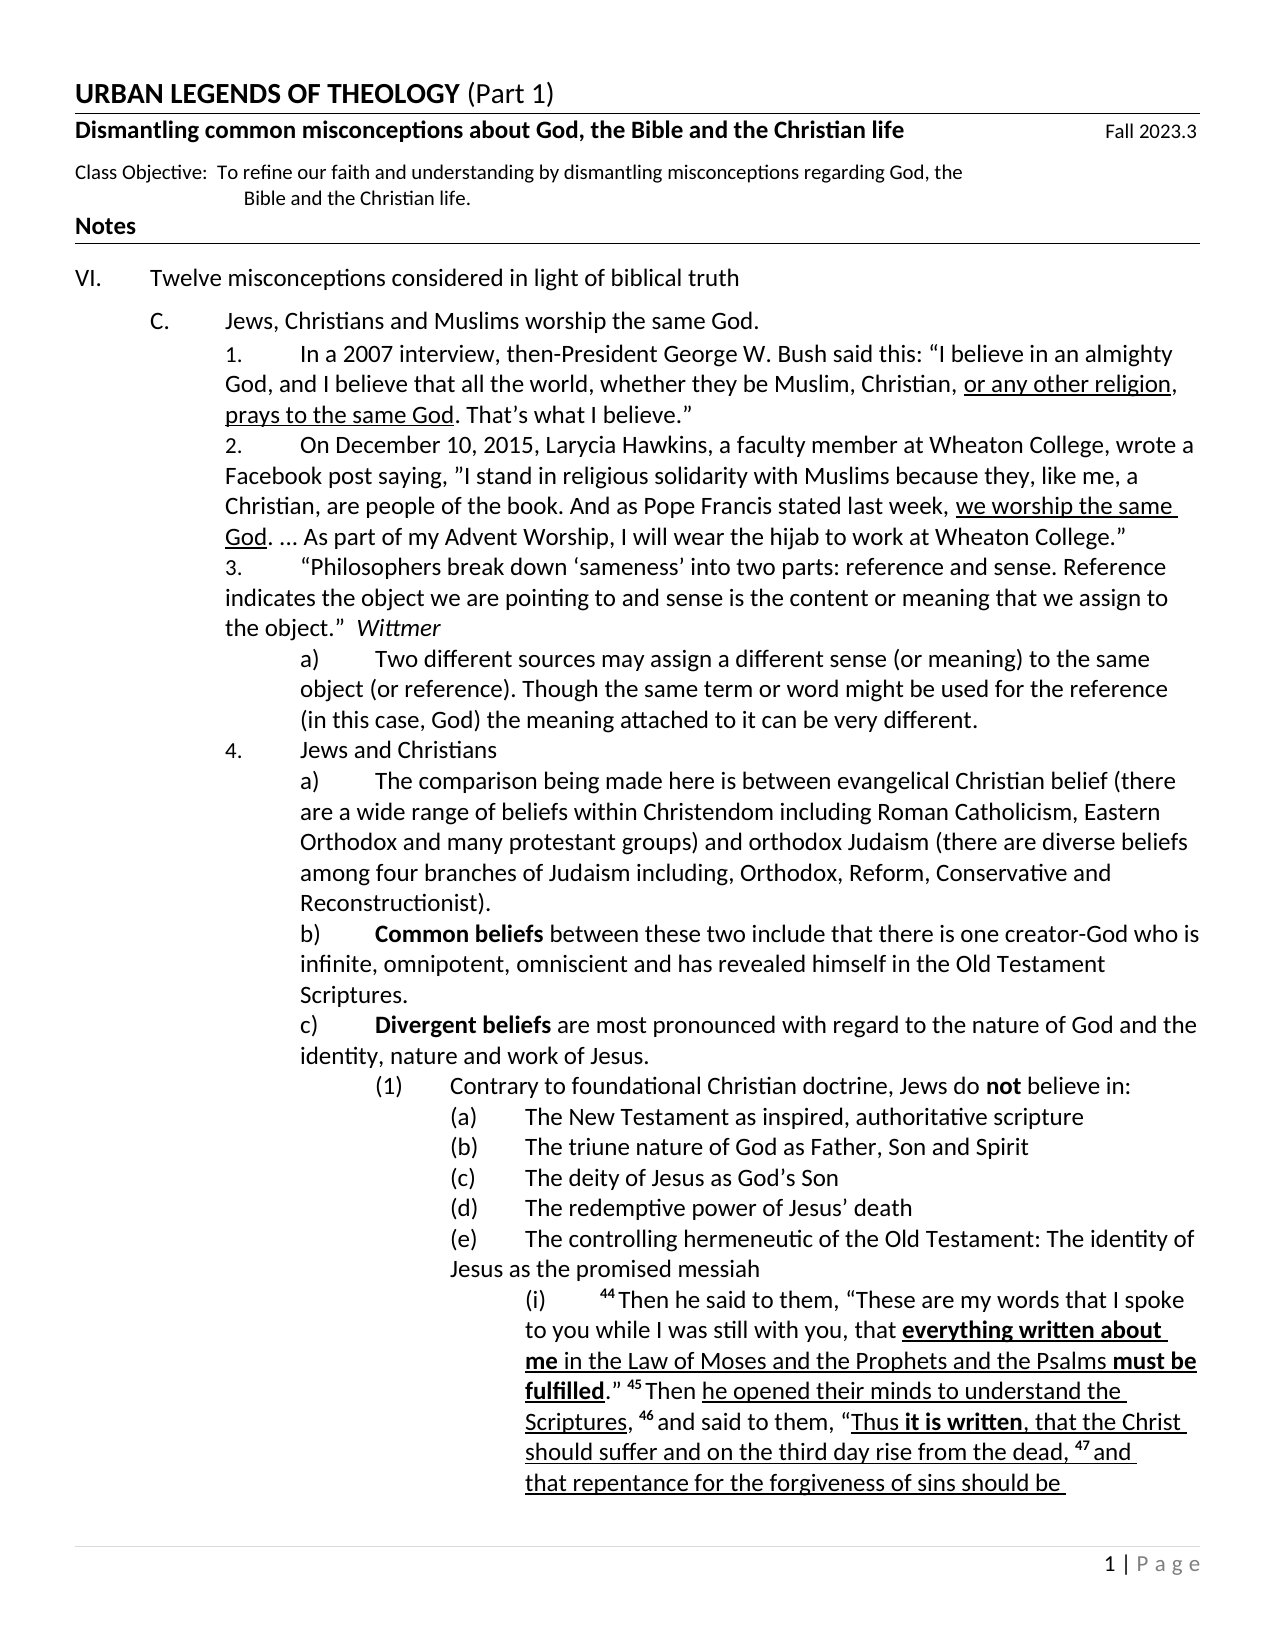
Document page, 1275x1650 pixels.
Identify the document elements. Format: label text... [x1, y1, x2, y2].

list On December 10, 2015, Larycia Hawkins, a faculty member at Wheaton College, wrote a Facebook post saying, ”I stand in religious solidarity with Muslims because they, like me, a Christian, are people of the book. And as Pope Francis stated last week, we worship the same God. ... As part of my Advent Worship, I will wear the hijab to work at Wheaton College.” [225, 429, 1200, 551]
text Bible and the Christian life. [225, 185, 1200, 210]
list Common beliefs between these two include that there is one creator-God who is infinite, omnipotent, omniscient and has revealed himself in the Old Testament Scriptures. [300, 918, 1200, 1009]
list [525, 1284, 1200, 1498]
text Class Objective: To refine our faith and understanding by dismantling misconceptions regarding God, the [75, 159, 1200, 185]
list The triune nature of God as Father, Son and Spirit [450, 1131, 1200, 1162]
list In a 2007 interview, then-President George W. Bush said this: “I believe in an almighty God, and I believe that all the world, whether they be Muslim, Christian, or any other religion, prays to the same God. That’s what I believe.” [225, 338, 1200, 429]
list Jews, Christians and Muslims worship the same God. [150, 305, 1200, 335]
list The redemptive power of Jesus’ death [450, 1192, 1200, 1223]
list Twelve misconceptions considered in light of biblical truth [75, 262, 1200, 292]
list “Philosophers break down ‘sameness’ into two parts: reference and sense. Reference indicates the object we are pointing to and sense is the content or meaning that we assign to the object.” Wittmer [225, 551, 1200, 643]
text Notes [75, 210, 1200, 243]
list The controlling hermeneutic of the Old Testament: The identity of Jesus as the promised messiah [450, 1223, 1200, 1284]
text URBAN LEGENDS OF THEOLOGY (Part 1) [75, 75, 1200, 113]
list The deity of Jesus as God’s Son [450, 1162, 1200, 1192]
list Two different sources may assign a different sense (or meaning) to the same object (or reference). Though the same term or word might be used for the reference (in this case, God) the meaning attached to it can be very different. [300, 643, 1200, 734]
text Dismantling common misconceptions about God, the Bible and the Christian life Fall 2023.3 [75, 114, 1200, 144]
list The New Testament as inspired, authoritative scripture [450, 1101, 1200, 1131]
list The comparison being made here is between evangelical Christian belief (there are a wide range of beliefs within Christendom including Roman Catholicism, Eastern Orthodox and many protestant groups) and orthodox Judaism (there are diverse beliefs among four branches of Judaism including, Orthodox, Reform, Conservative and Reconstructionist). [300, 765, 1200, 918]
list Jews and Christians [225, 734, 1200, 765]
list Contrary to foundational Christian doctrine, Jews do not believe in: [375, 1070, 1200, 1101]
list Divergent beliefs are most pronounced with regard to the nature of God and the identity, nature and work of Jesus. [300, 1009, 1200, 1070]
